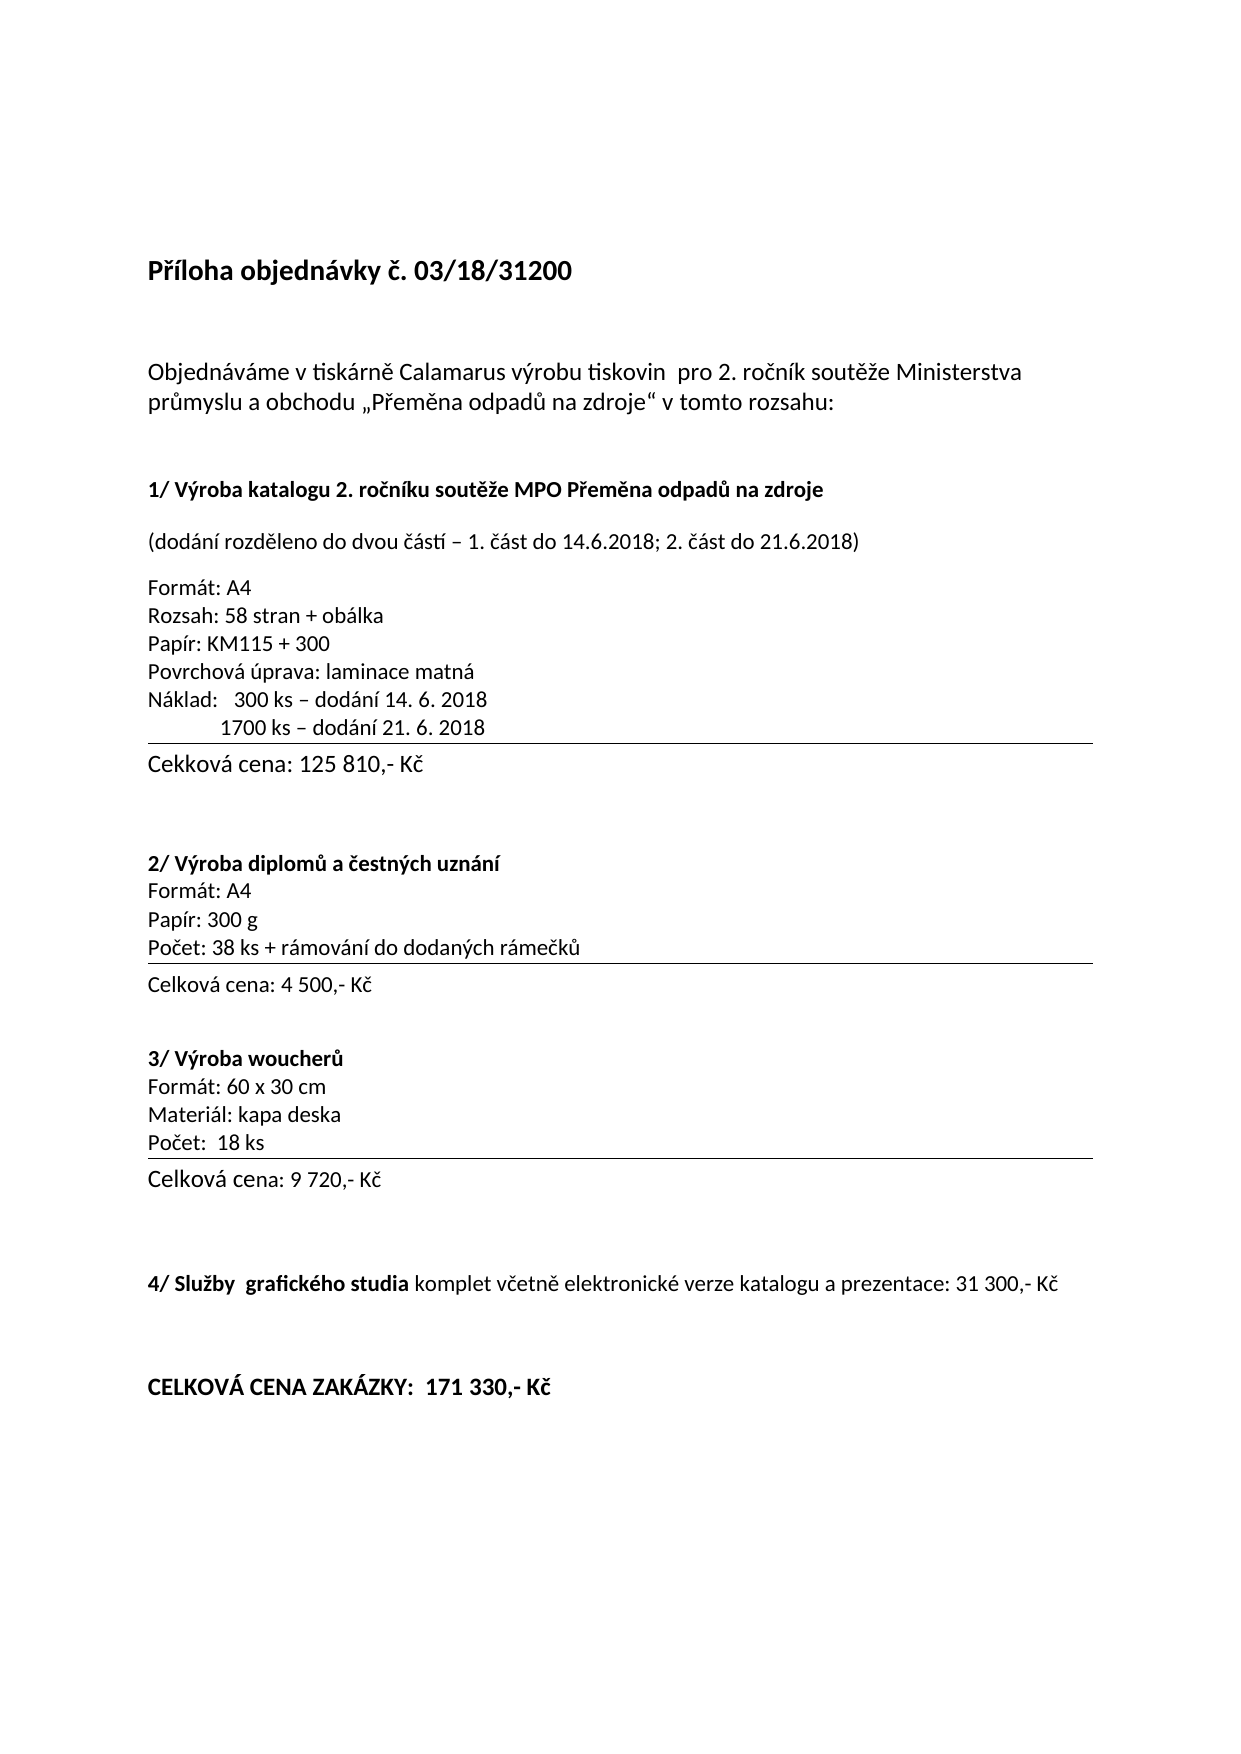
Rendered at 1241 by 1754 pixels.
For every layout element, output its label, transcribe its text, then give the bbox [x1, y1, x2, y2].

text Papír: 300 g [148, 905, 1093, 933]
text Formát: 60 x 30 cm [148, 1072, 1093, 1100]
text Povrchová úprava: laminace matná [148, 657, 1093, 685]
text Celková cena: 4 500,- Kč [148, 964, 1093, 999]
text Materiál: kapa deska [148, 1100, 1093, 1128]
text Celková cena: 9 720,- Kč [148, 1159, 1093, 1194]
text Cekková cena: 125 810,- Kč [148, 744, 1093, 780]
text Příloha objednávky č. 03/18/31200 [148, 252, 1093, 287]
text 3/ Výroba woucherů [148, 1044, 1093, 1072]
text Rozsah: 58 stran + obálka [148, 601, 1093, 629]
text 2/ Výroba diplomů a čestných uznání [148, 849, 1093, 877]
text 1700 ks – dodání 21. 6. 2018 [148, 713, 1093, 743]
text Formát: A4 [148, 573, 1093, 601]
text 1/ Výroba katalogu 2. ročníku soutěže MPO Přeměna odpadů na zdroje [148, 469, 1093, 504]
text 4/ Služby grafického studia komplet včetně elektronické verze katalogu a prezentace: 31 300,- Kč [148, 1263, 1093, 1299]
text CELKOVÁ CENA ZAKÁZKY: 171 330,- Kč [148, 1367, 1093, 1403]
text Počet: 38 ks + rámování do dodaných rámečků [148, 933, 1093, 963]
text (dodání rozděleno do dvou částí – 1. část do 14.6.2018; 2. část do 21.6.2018) [148, 521, 1093, 557]
text Papír: KM115 + 300 [148, 629, 1093, 657]
text Objednáváme v tiskárně Calamarus výrobu tiskovin pro 2. ročník soutěže Ministerstva průmyslu a obchodu „Přeměna odpadů na zdroje“ v tomto rozsahu: [148, 356, 1093, 417]
text Formát: A4 [148, 877, 1093, 905]
text Náklad: 300 ks – dodání 14. 6. 2018 [148, 685, 1093, 713]
text Počet: 18 ks [148, 1128, 1093, 1158]
